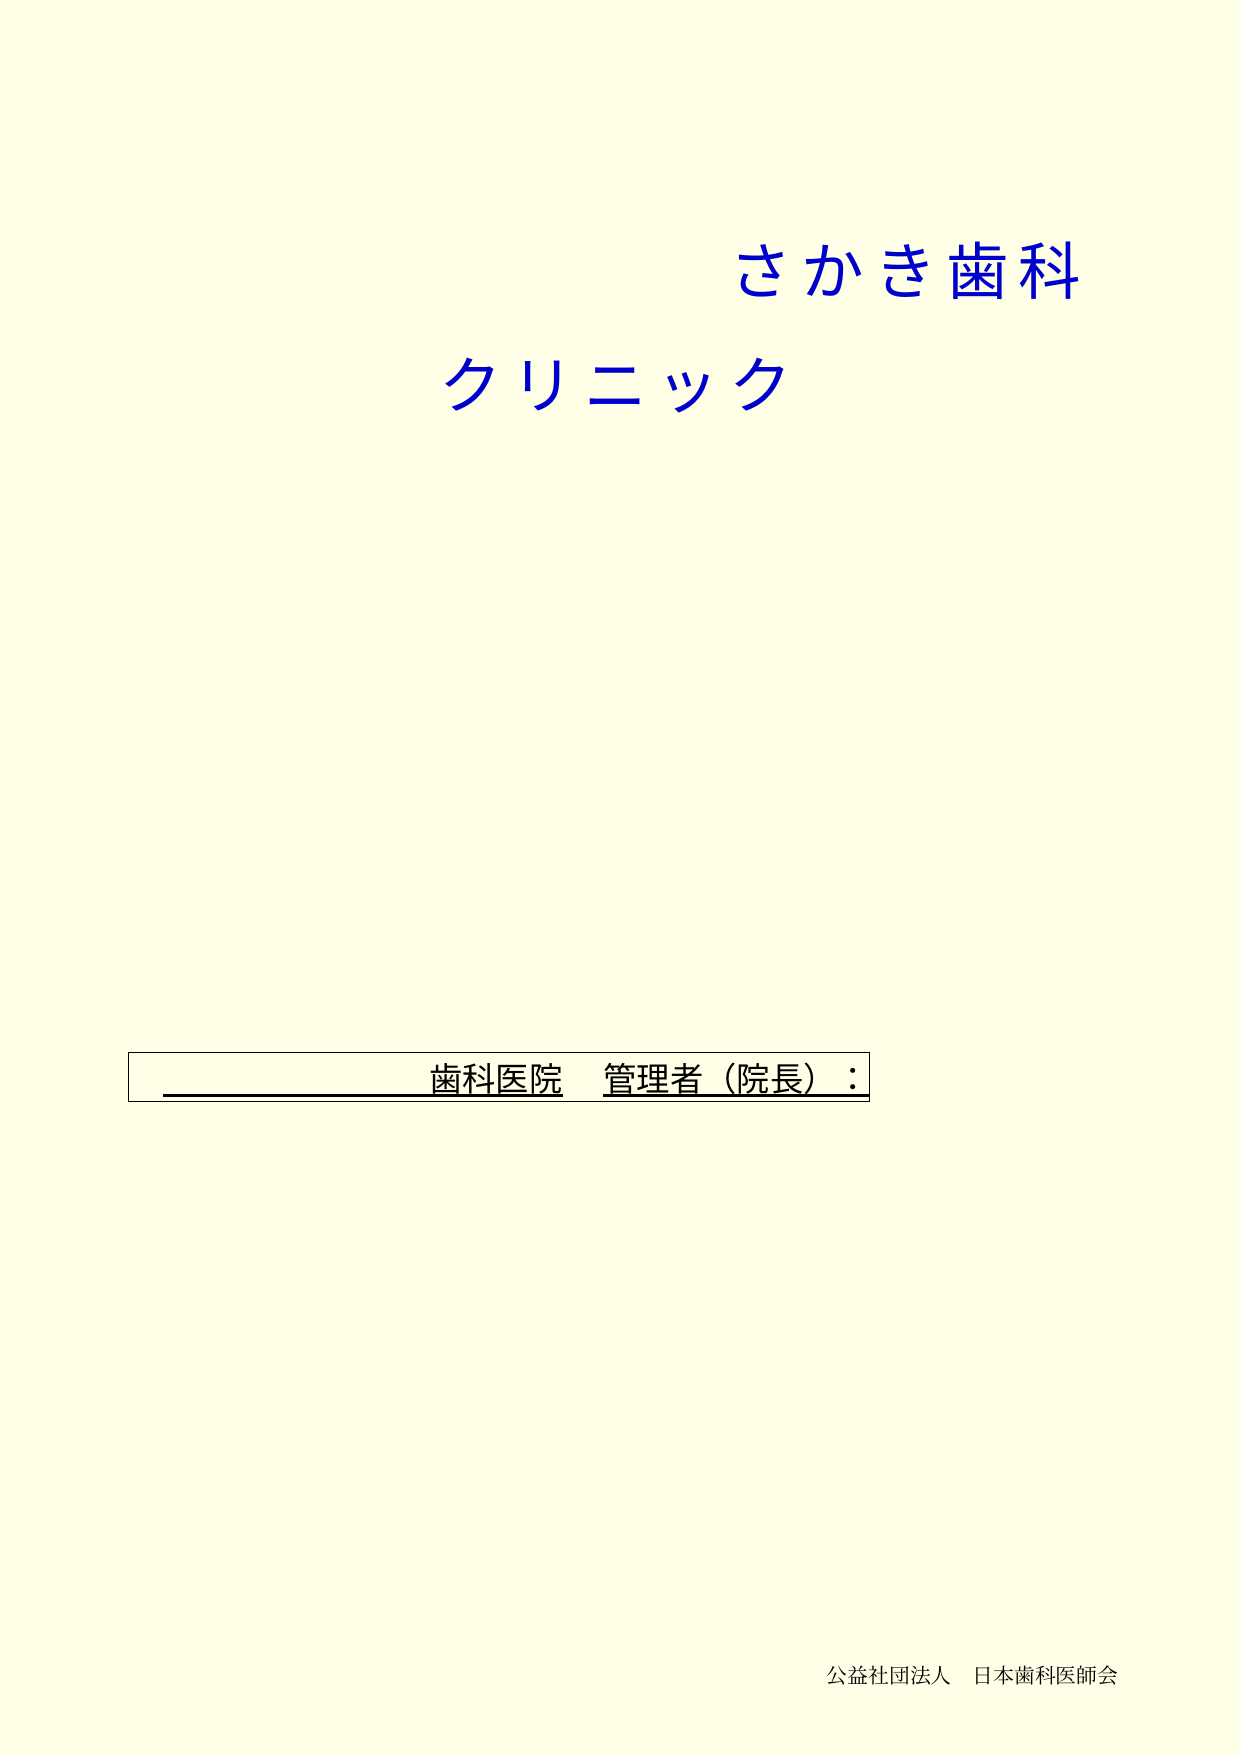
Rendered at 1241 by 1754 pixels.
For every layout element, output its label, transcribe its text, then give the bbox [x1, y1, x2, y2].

text さかき歯科クリニック [125, 210, 1116, 438]
